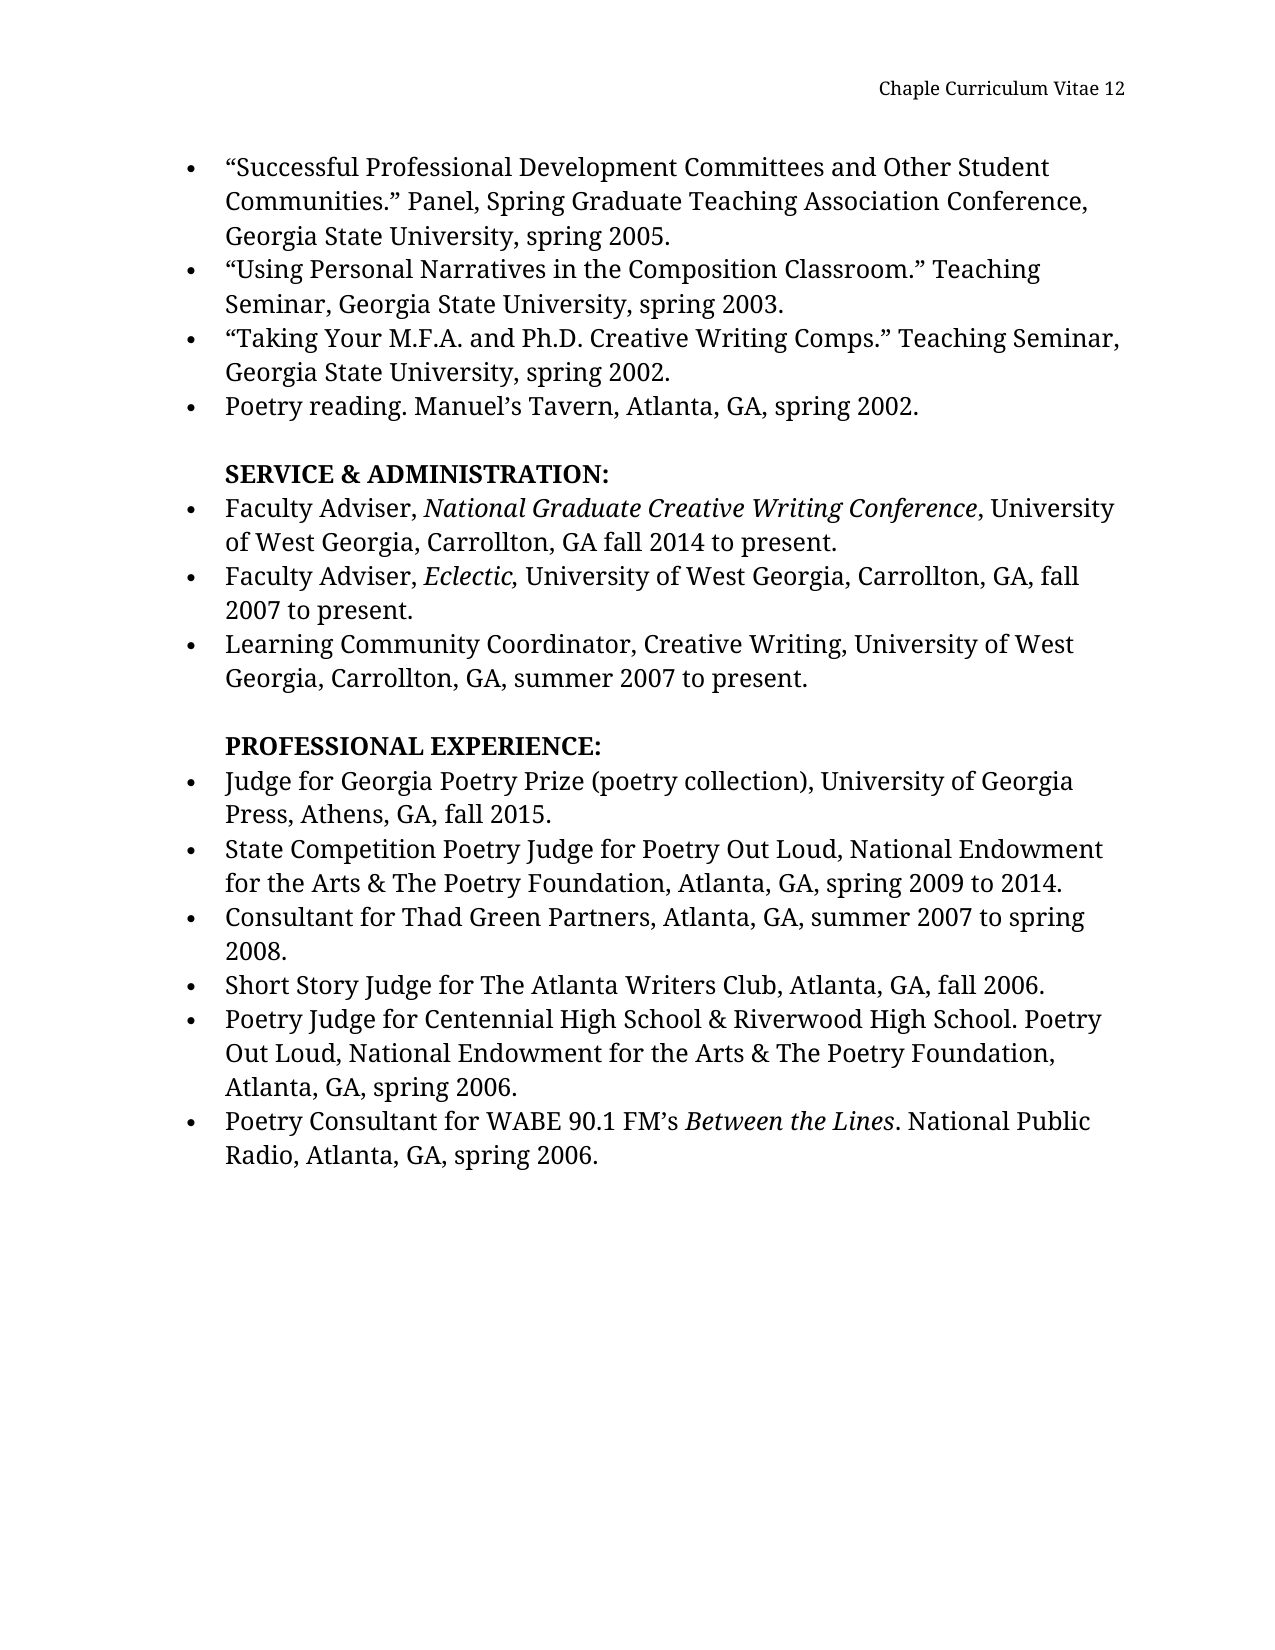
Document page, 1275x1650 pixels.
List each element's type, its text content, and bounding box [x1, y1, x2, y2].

list Judge for Georgia Poetry Prize (poetry collection), University of Georgia Press, Athens, GA, fall 2015. [187, 763, 1125, 831]
list Faculty Adviser, Eclectic, University of West Georgia, Carrollton, GA, fall 2007 to present. [187, 559, 1125, 627]
list “Successful Professional Development Committees and Other Student Communities.” Panel, Spring Graduate Teaching Association Conference, Georgia State University, spring 2005. [187, 150, 1125, 252]
list Faculty Adviser, National Graduate Creative Writing Conference, University of West Georgia, Carrollton, GA fall 2014 to present. [187, 491, 1125, 559]
list “Using Personal Narratives in the Composition Classroom.” Teaching Seminar, Georgia State University, spring 2003. [187, 252, 1125, 320]
list Poetry reading. Manuel’s Tavern, Atlanta, GA, spring 2002. [187, 388, 1125, 422]
list Learning Community Coordinator, Creative Writing, University of West Georgia, Carrollton, GA, summer 2007 to present. [187, 627, 1125, 695]
list Poetry Judge for Centennial High School & Riverwood High School. Poetry Out Loud, National Endowment for the Arts & The Poetry Foundation, Atlanta, GA, spring 2006. [187, 1002, 1125, 1104]
text PROFESSIONAL EXPERIENCE: [150, 729, 1125, 763]
list “Taking Your M.F.A. and Ph.D. Creative Writing Comps.” Teaching Seminar, Georgia State University, spring 2002. [187, 320, 1125, 388]
list Poetry Consultant for WABE 90.1 FM’s Between the Lines. National Public Radio, Atlanta, GA, spring 2006. [187, 1104, 1125, 1172]
list Short Story Judge for The Atlanta Writers Club, Atlanta, GA, fall 2006. [187, 967, 1125, 1002]
text SERVICE & ADMINISTRATION: [150, 457, 1125, 491]
list Consultant for Thad Green Partners, Atlanta, GA, summer 2007 to spring 2008. [187, 899, 1125, 967]
list State Competition Poetry Judge for Poetry Out Loud, National Endowment for the Arts & The Poetry Foundation, Atlanta, GA, spring 2009 to 2014. [187, 831, 1125, 899]
